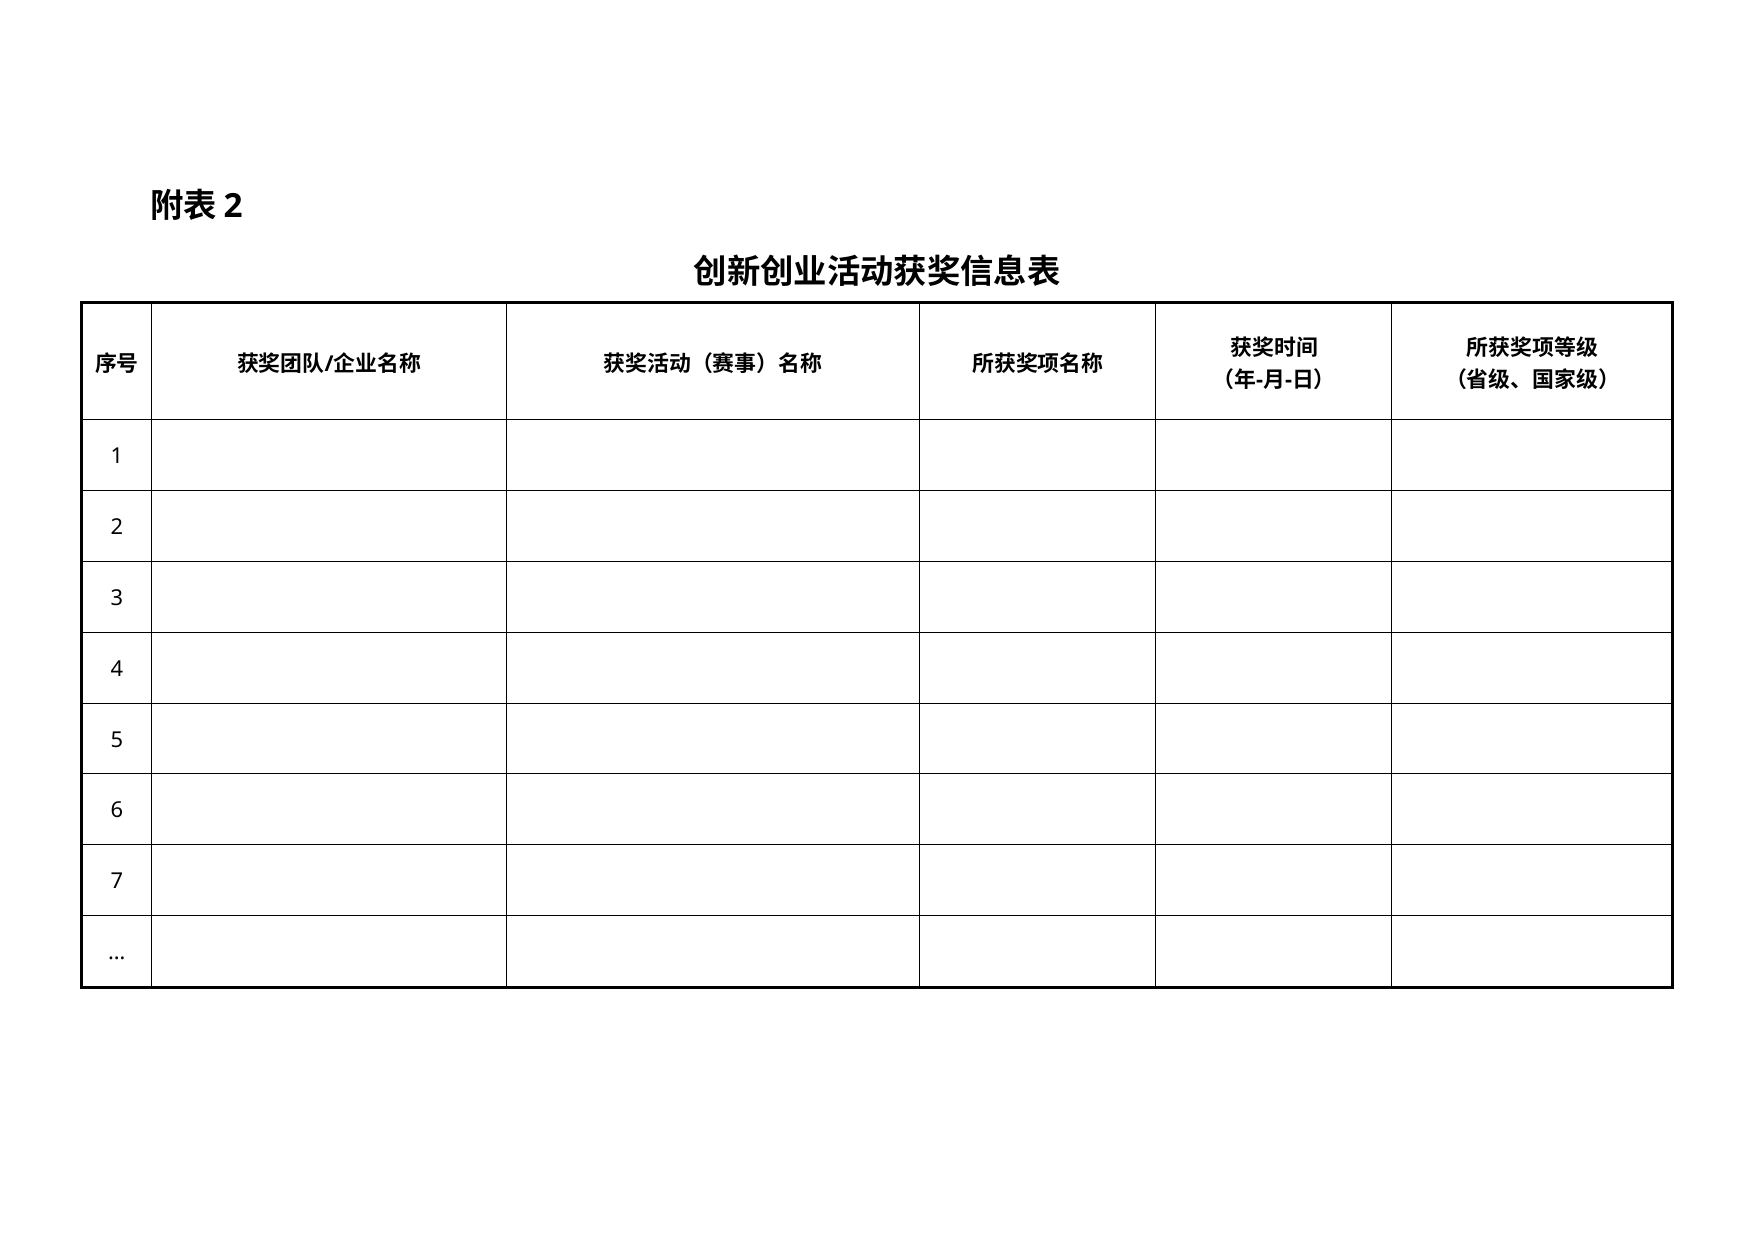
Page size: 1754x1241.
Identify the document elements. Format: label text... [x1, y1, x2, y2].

table_cell [920, 704, 1155, 773]
table_cell 5 [83, 704, 151, 773]
table_cell … [83, 916, 151, 986]
table_cell [920, 633, 1155, 702]
table_cell [1156, 704, 1391, 773]
table_cell [152, 916, 506, 986]
table_cell [1156, 916, 1391, 986]
table_cell [920, 562, 1155, 632]
table_cell [1392, 774, 1671, 844]
table_cell [1392, 420, 1671, 490]
table_cell [1156, 845, 1391, 915]
table_cell [152, 562, 506, 632]
table_cell [1156, 633, 1391, 702]
table_cell [1156, 491, 1391, 561]
table_cell [1392, 845, 1671, 915]
text 附表2 [150, 171, 1604, 236]
table_cell [507, 916, 919, 986]
table_cell [507, 491, 919, 561]
table_cell [1392, 562, 1671, 632]
table_header 获奖团队/企业名称 [152, 304, 506, 419]
table_cell [1156, 562, 1391, 632]
table_cell [507, 704, 919, 773]
table_header 序号 [83, 304, 151, 419]
table_cell [920, 420, 1155, 490]
table_cell [920, 845, 1155, 915]
table_cell [1392, 704, 1671, 773]
table_cell 4 [83, 633, 151, 702]
table_cell [1392, 491, 1671, 561]
table_cell [1392, 916, 1671, 986]
table_cell [507, 845, 919, 915]
table_cell [152, 633, 506, 702]
table_cell [920, 916, 1155, 986]
table_cell [507, 774, 919, 844]
table_cell 2 [83, 491, 151, 561]
table_cell [152, 420, 506, 490]
table_cell [507, 420, 919, 490]
table_cell [507, 633, 919, 702]
table_cell [152, 845, 506, 915]
table_header 所获奖项名称 [920, 304, 1155, 419]
table_cell [1392, 633, 1671, 702]
table_cell 6 [83, 774, 151, 844]
table_cell [152, 774, 506, 844]
table_cell 3 [83, 562, 151, 632]
table_cell [1156, 774, 1391, 844]
table_cell [152, 491, 506, 561]
table_cell 7 [83, 845, 151, 915]
table_cell [507, 562, 919, 632]
table_cell 1 [83, 420, 151, 490]
text 创新创业活动获奖信息表 [150, 236, 1604, 301]
table_cell [152, 704, 506, 773]
table_cell [1156, 420, 1391, 490]
table_header 获奖时间 （年-月-日） [1156, 304, 1391, 419]
table_header 所获奖项等级 （省级、国家级） [1392, 304, 1671, 419]
table_cell [920, 491, 1155, 561]
table_cell [920, 774, 1155, 844]
table_header 获奖活动（赛事）名称 [507, 304, 919, 419]
